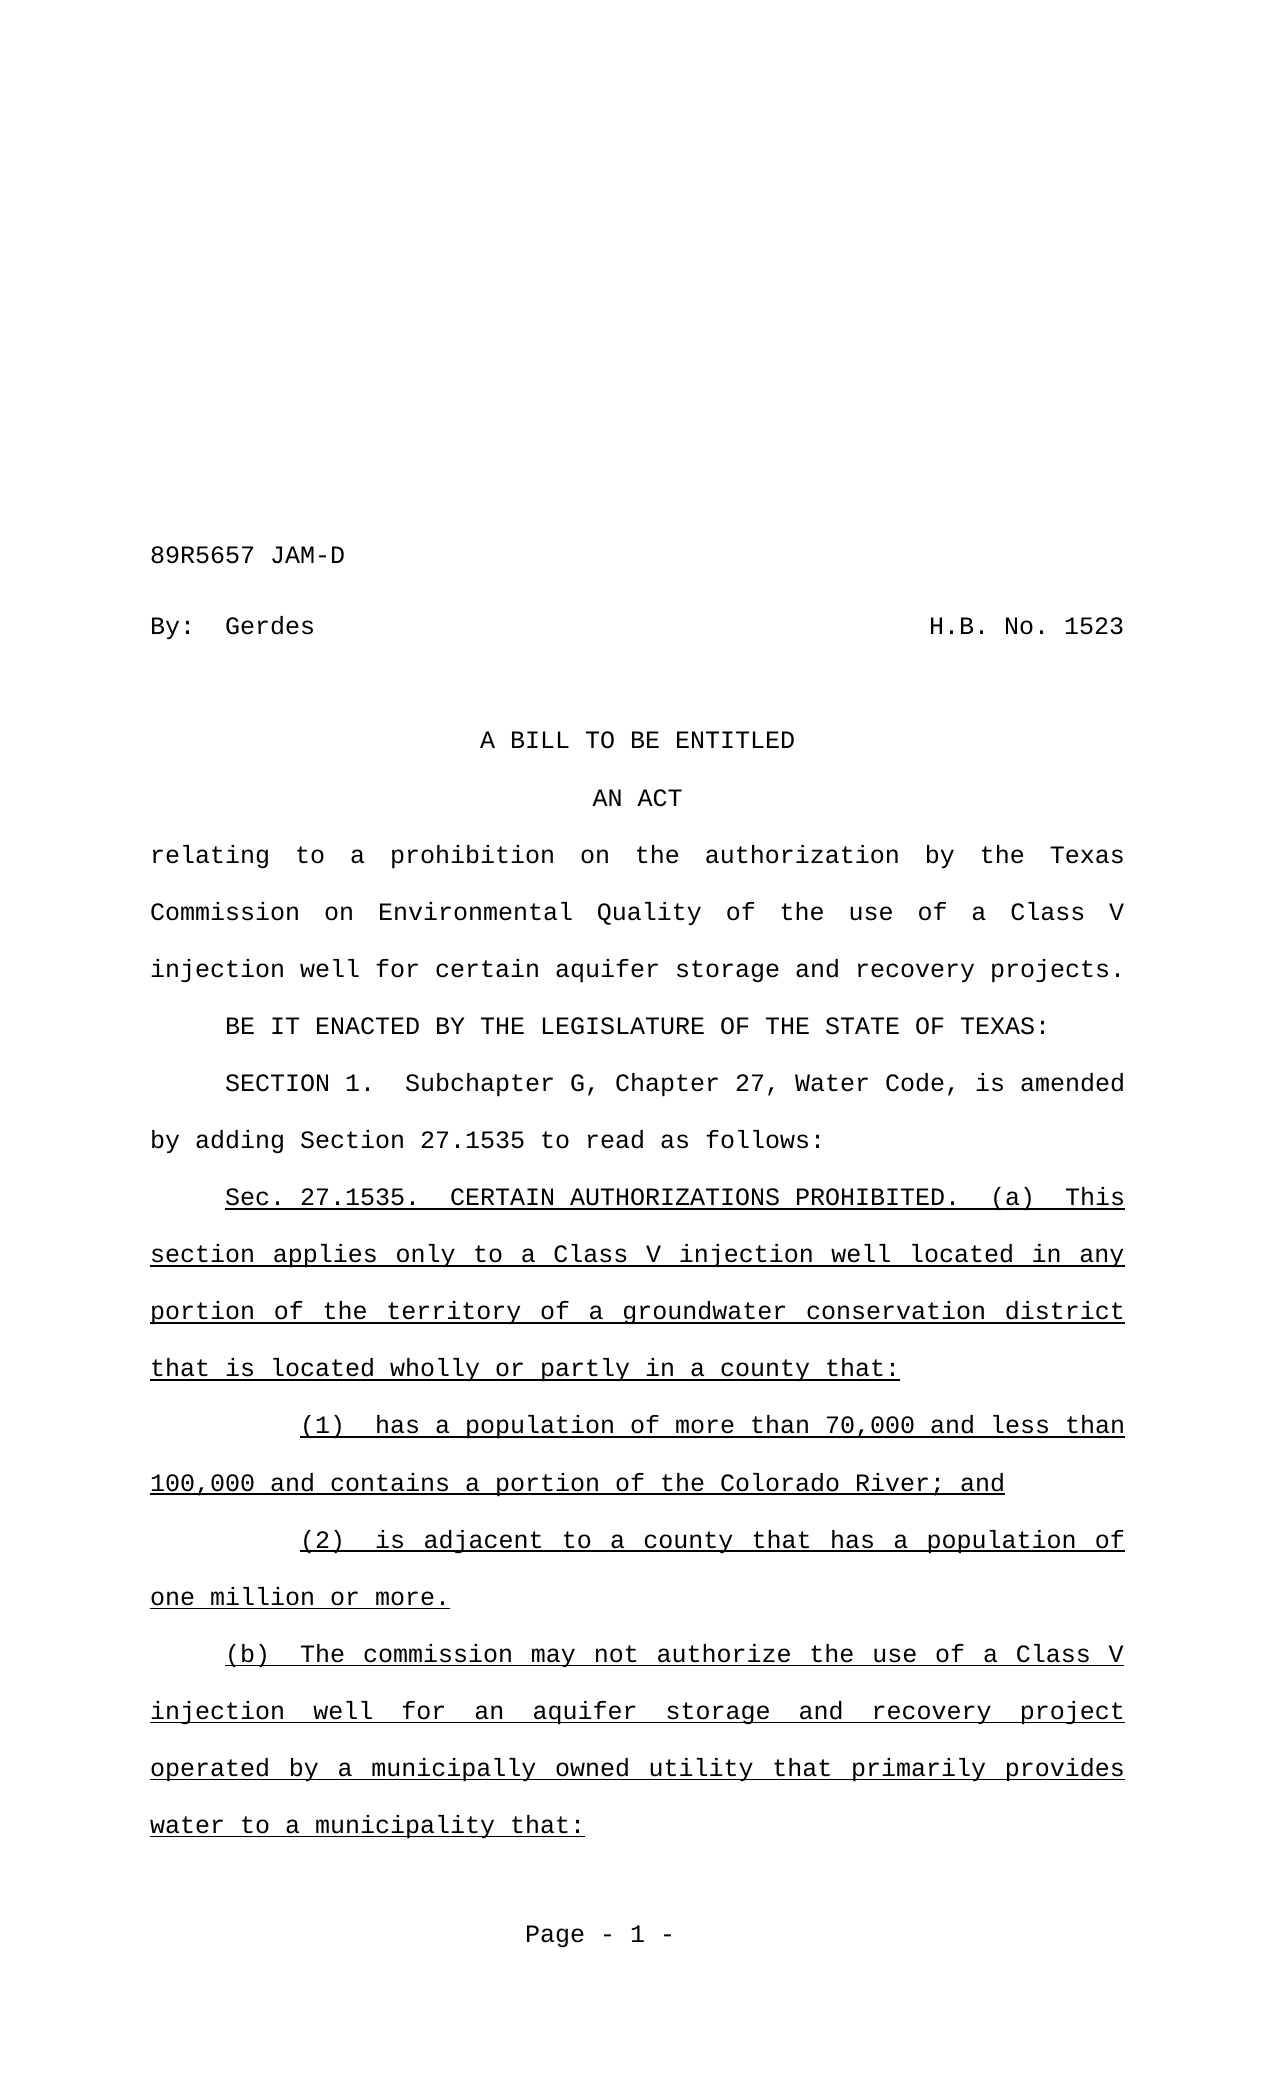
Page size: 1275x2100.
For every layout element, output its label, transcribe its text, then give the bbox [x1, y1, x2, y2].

text (b) The commission may not authorize the use of a Class V injection well for an aquifer storage and recovery project operated by a municipally owned utility that primarily provides water to a municipality that: [150, 1780, 1125, 1841]
text By: Gerdes H.B. No. 1523 [150, 614, 1125, 642]
text Sec. 27.1535. CERTAIN AUTHORIZATIONS PROHIBITED. (a) This section applies only to a Class V injection well located in any portion of the territory of a groundwater conservation district that is located wholly or partly in a county that: [150, 1324, 1125, 1384]
text SECTION 1. Subchapter G, Chapter 27, Water Code, is amended by adding Section 27.1535 to read as follows: [150, 1070, 1125, 1156]
text (2) is adjacent to a county that has a population of one million or more. [150, 1527, 1125, 1613]
text Sec. 27.1535. CERTAIN AUTHORIZATIONS PROHIBITED. (a) This section applies only to a Class V injection well located in any portion of the territory of a groundwater conservation district that is located wholly or partly in a county that: [150, 1184, 1125, 1265]
text (1) has a population of more than 70,000 and less than 100,000 and contains a portion of the Colorado River; and [150, 1413, 1125, 1498]
text BE IT ENACTED BY THE LEGISLATURE OF THE STATE OF TEXAS: [150, 1013, 1125, 1042]
text relating to a prohibition on the authorization by the Texas Commission on Environmental Quality of the use of a Class V injection well for certain aquifer storage and recovery projects. [150, 842, 1125, 985]
text Sec. 27.1535. CERTAIN AUTHORIZATIONS PROHIBITED. (a) This section applies only to a Class V injection well located in any portion of the territory of a groundwater conservation district that is located wholly or partly in a county that: [150, 1267, 1125, 1322]
text (b) The commission may not authorize the use of a Class V injection well for an aquifer storage and recovery project operated by a municipally owned utility that primarily provides water to a municipality that: [150, 1723, 1125, 1779]
text 89R5657 JAM-D [150, 542, 1125, 571]
text (b) The commission may not authorize the use of a Class V injection well for an aquifer storage and recovery project operated by a municipally owned utility that primarily provides water to a municipality that: [150, 1641, 1125, 1722]
text AN ACT [150, 785, 1125, 813]
text A BILL TO BE ENTITLED [150, 728, 1125, 756]
